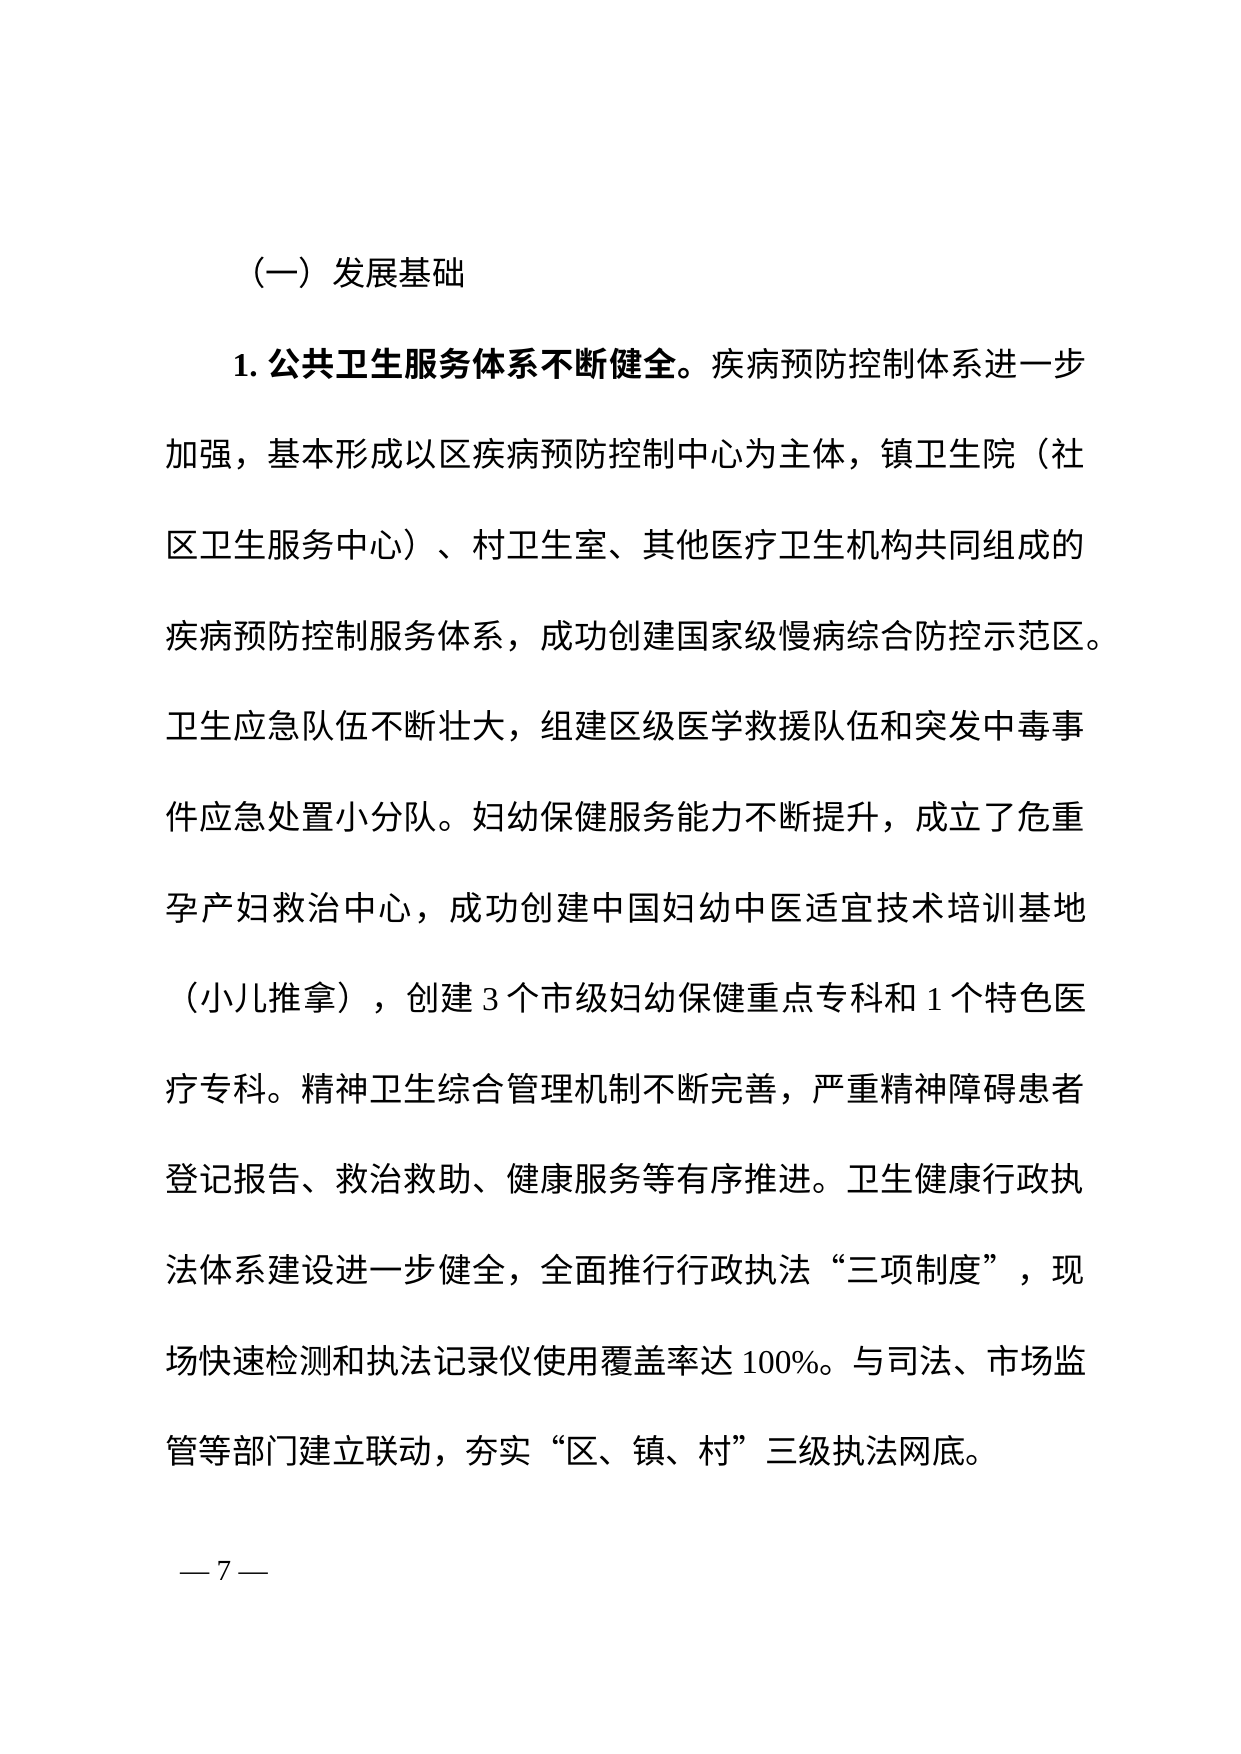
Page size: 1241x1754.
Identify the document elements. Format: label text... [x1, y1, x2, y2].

text （一）发展基础 [165, 226, 1087, 316]
text 1. 公共卫生服务体系不断健全。疾病预防控制体系进一步加强，基本形成以区疾病预防控制中心为主体，镇卫生院（社区卫生服务中心）、村卫生室、其他医疗卫生机构共同组成的疾病预防控制服务体系，成功创建国家级慢病综合防控示范区。卫生应急队伍不断壮大，组建区级医学救援队伍和突发中毒事件应急处置小分队。妇幼保健服务能力不断提升，成立了危重孕产妇救治中心，成功创建中国妇幼中医适宜技术培训基地（小儿推拿），创建3个市级妇幼保健重点专科和1个特色医疗专科。精神卫生综合管理机制不断完善，严重精神障碍患者登记报告、救治救助、健康服务等有序推进。卫生健康行政执法体系建设进一步健全，全面推行行政执法“三项制度”，现场快速检测和执法记录仪使用覆盖率达100%。与司法、市场监管等部门建立联动，夯实“区、镇、村”三级执法网底。 [165, 316, 1087, 1494]
